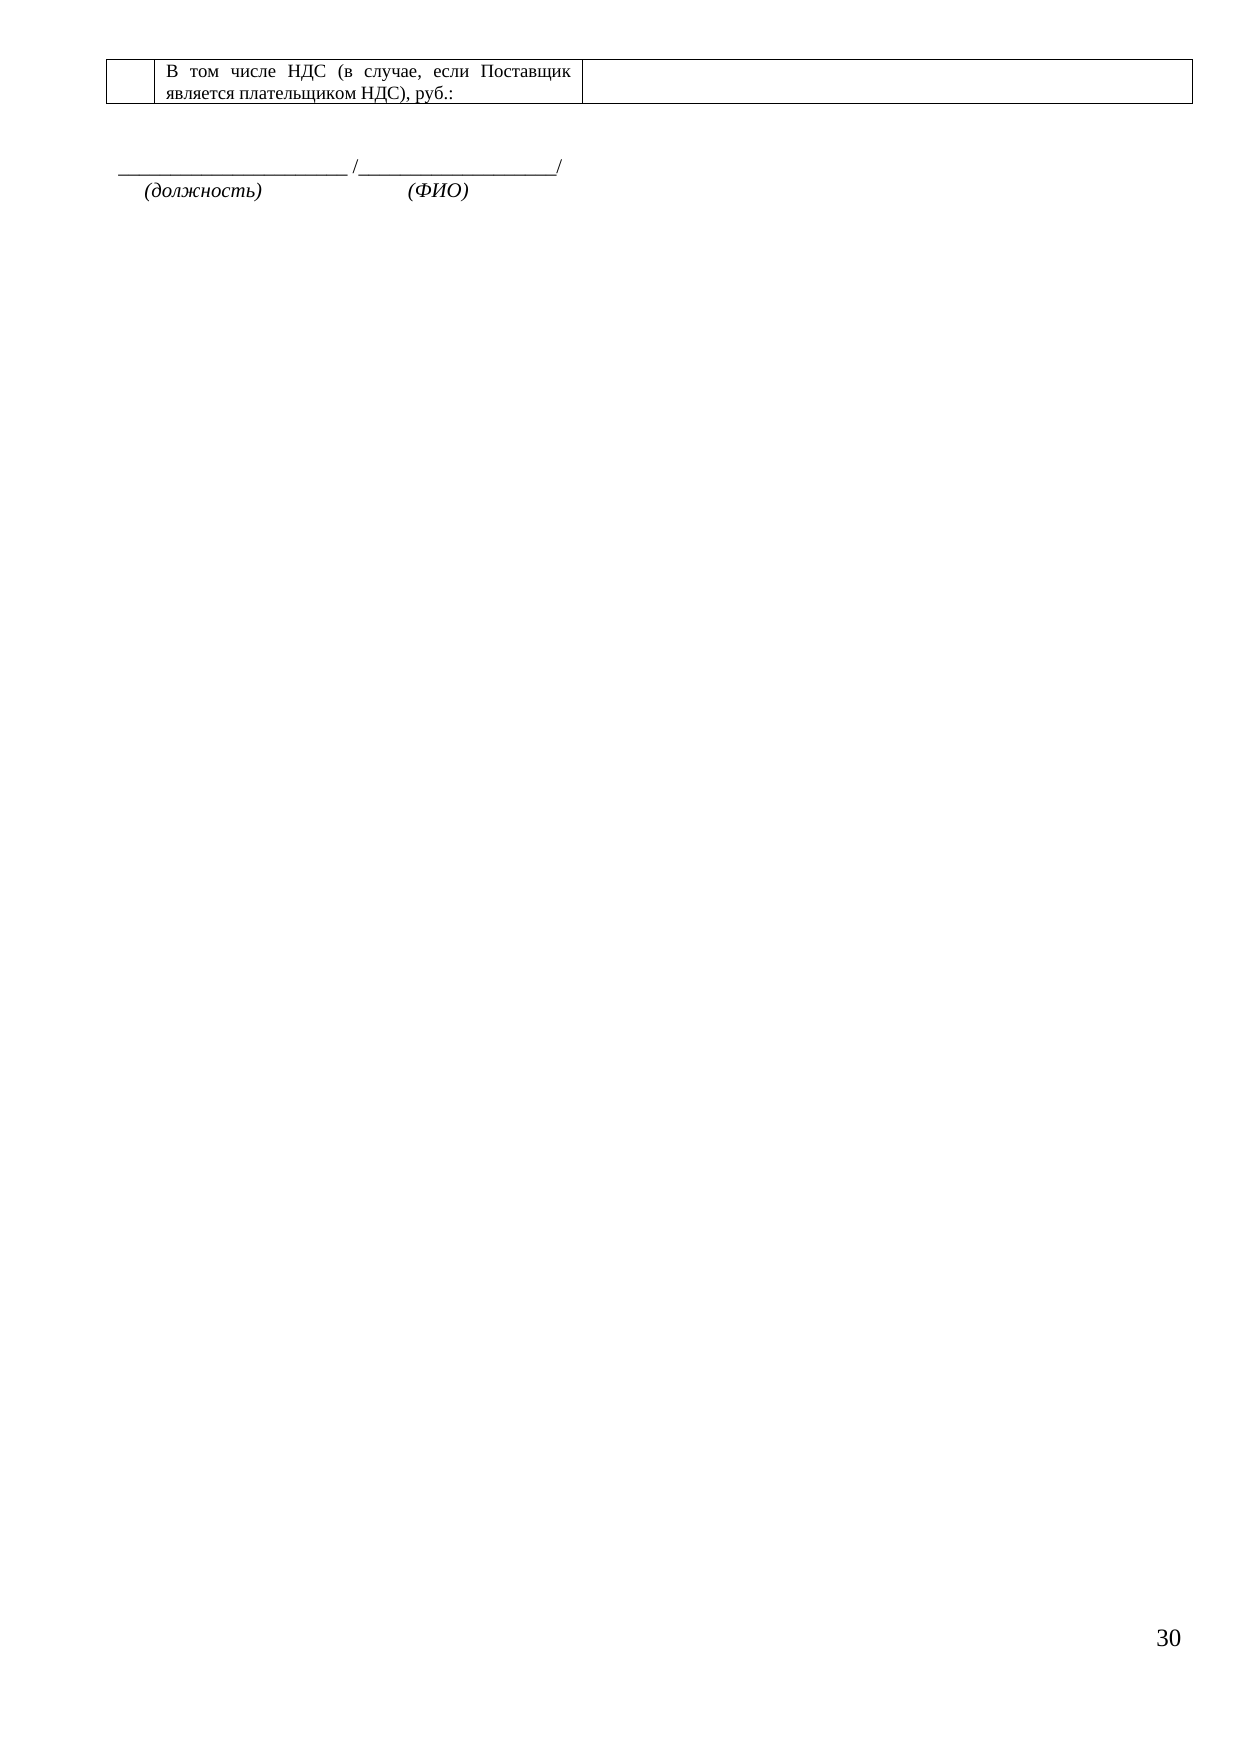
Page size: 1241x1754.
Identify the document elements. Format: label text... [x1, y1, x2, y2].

text (должность) (ФИО) [118, 178, 1181, 202]
table_cell В том числе НДС (в случае, если Поставщик является плательщиком НДС), руб.: [155, 60, 582, 103]
text ______________________ /___________________/ [118, 154, 1181, 178]
table_cell [583, 60, 1192, 103]
table_cell [107, 60, 154, 103]
